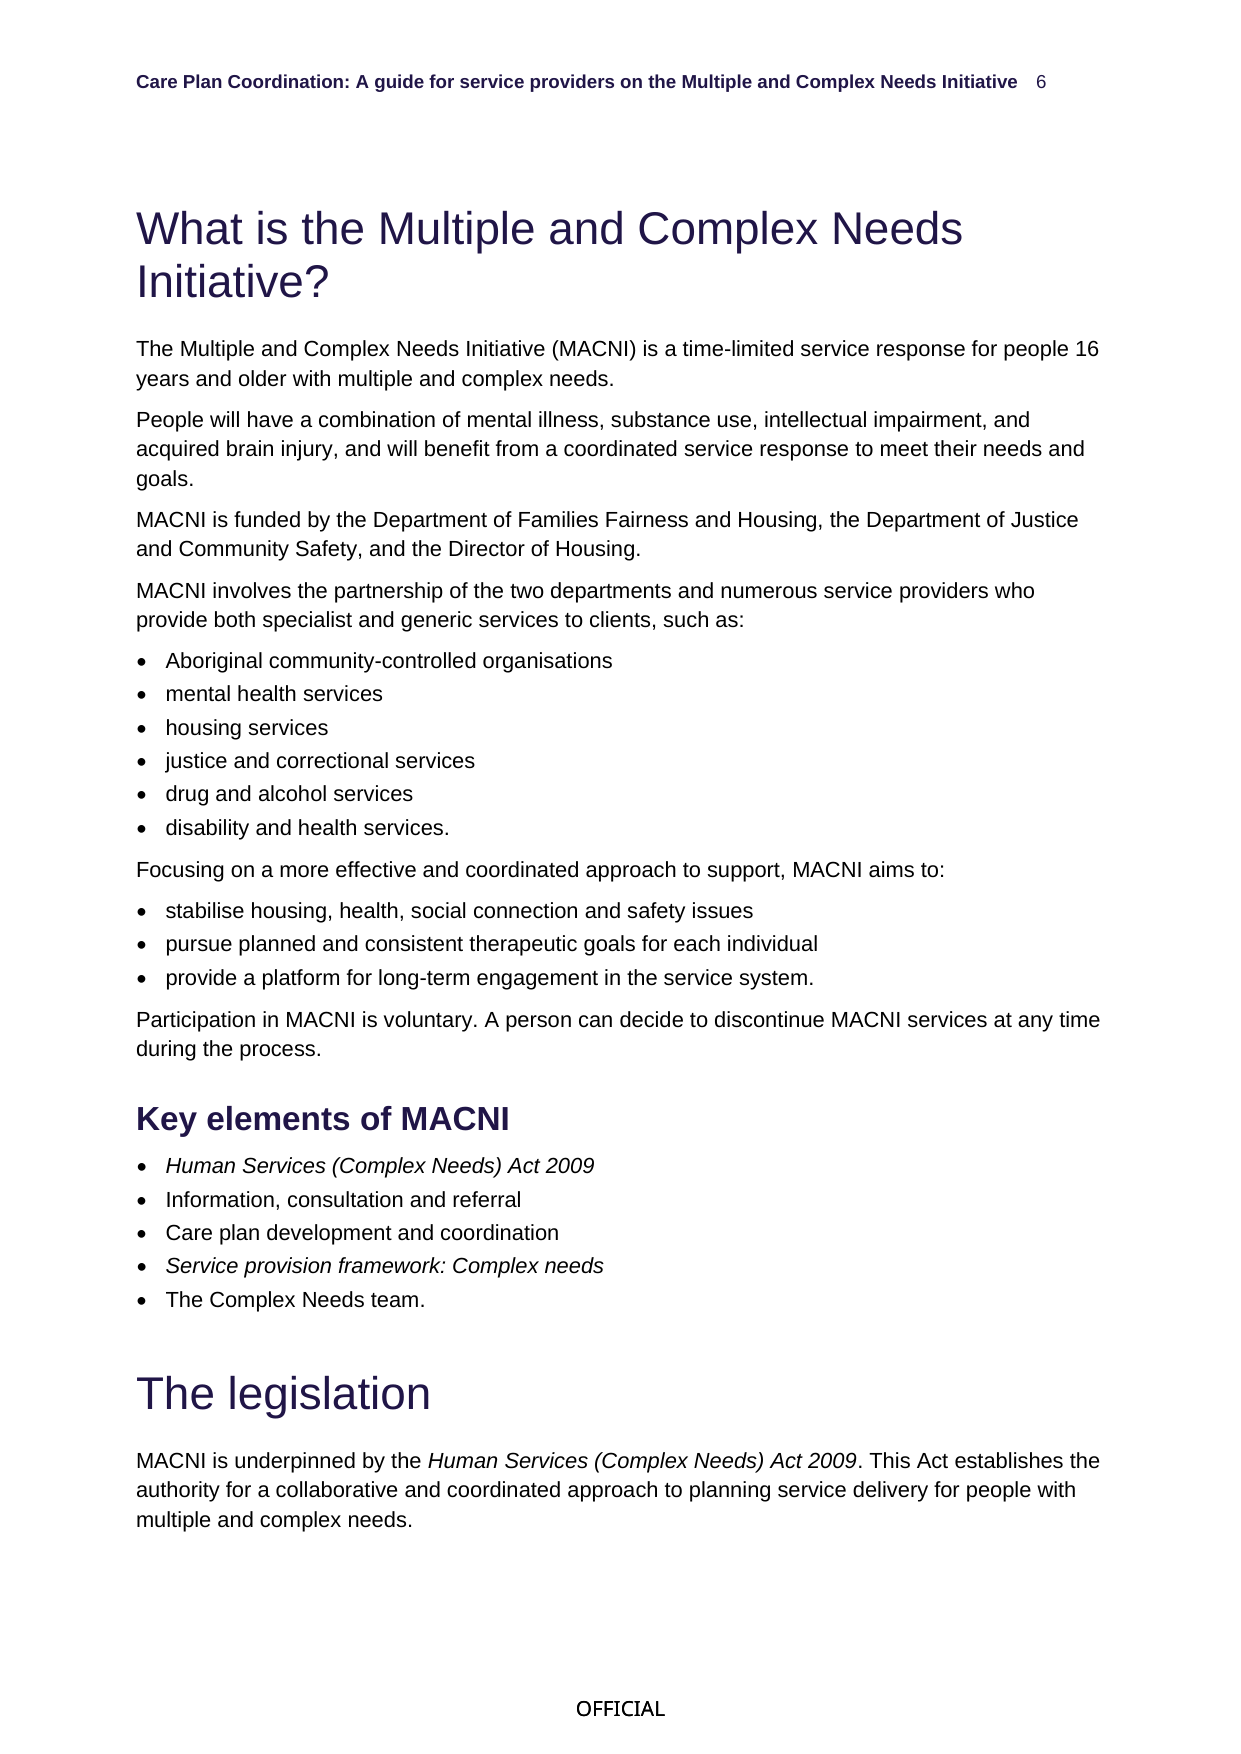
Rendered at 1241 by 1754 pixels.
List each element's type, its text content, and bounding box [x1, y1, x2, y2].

text stabilise housing, health, social connection and safety issues [136, 895, 1104, 924]
text Human Services (Complex Needs) Act 2009 [136, 1150, 1104, 1179]
text Information, consultation and referral [136, 1183, 1104, 1212]
text Care plan development and coordination [136, 1217, 1104, 1246]
text Service provision framework: Complex needs [136, 1250, 1104, 1279]
text provide a platform for long-term engagement in the service system. [136, 961, 1104, 991]
text Aboriginal community-controlled organisations [136, 645, 1104, 674]
text pursue planned and consistent therapeutic goals for each individual [136, 928, 1104, 957]
text MACNI is funded by the Department of Families Fairness and Housing, the Department of Justice and Community Safety, and the Director of Housing. [136, 503, 1104, 561]
text People will have a combination of mental illness, substance use, intellectual impairment, and acquired brain injury, and will benefit from a coordinated service response to meet their needs and goals. [136, 403, 1104, 491]
text disability and health services. [136, 811, 1104, 841]
text housing services [136, 711, 1104, 741]
text MACNI is underpinned by the Human Services (Complex Needs) Act 2009. This Act establishes the authority for a collaborative and coordinated approach to planning service delivery for people with multiple and complex needs. [136, 1444, 1104, 1532]
text The Complex Needs team. [136, 1283, 1104, 1312]
subtitle The legislation [136, 1367, 1104, 1419]
text MACNI involves the partnership of the two departments and numerous service providers who provide both specialist and generic services to clients, such as: [136, 574, 1104, 632]
text Focusing on a more effective and coordinated approach to support, MACNI aims to: [136, 853, 1104, 882]
text The Multiple and Complex Needs Initiative (MACNI) is a time-limited service response for people 16 years and older with multiple and complex needs. [136, 332, 1104, 391]
text Participation in MACNI is voluntary. A person can decide to discontinue MACNI services at any time during the process. [136, 1003, 1104, 1061]
text drug and alcohol services [136, 778, 1104, 807]
text justice and correctional services [136, 745, 1104, 774]
subtitle What is the Multiple and Complex Needs Initiative? [136, 202, 1104, 307]
subtitle Key elements of MACNI [136, 1099, 1104, 1137]
text mental health services [136, 678, 1104, 707]
